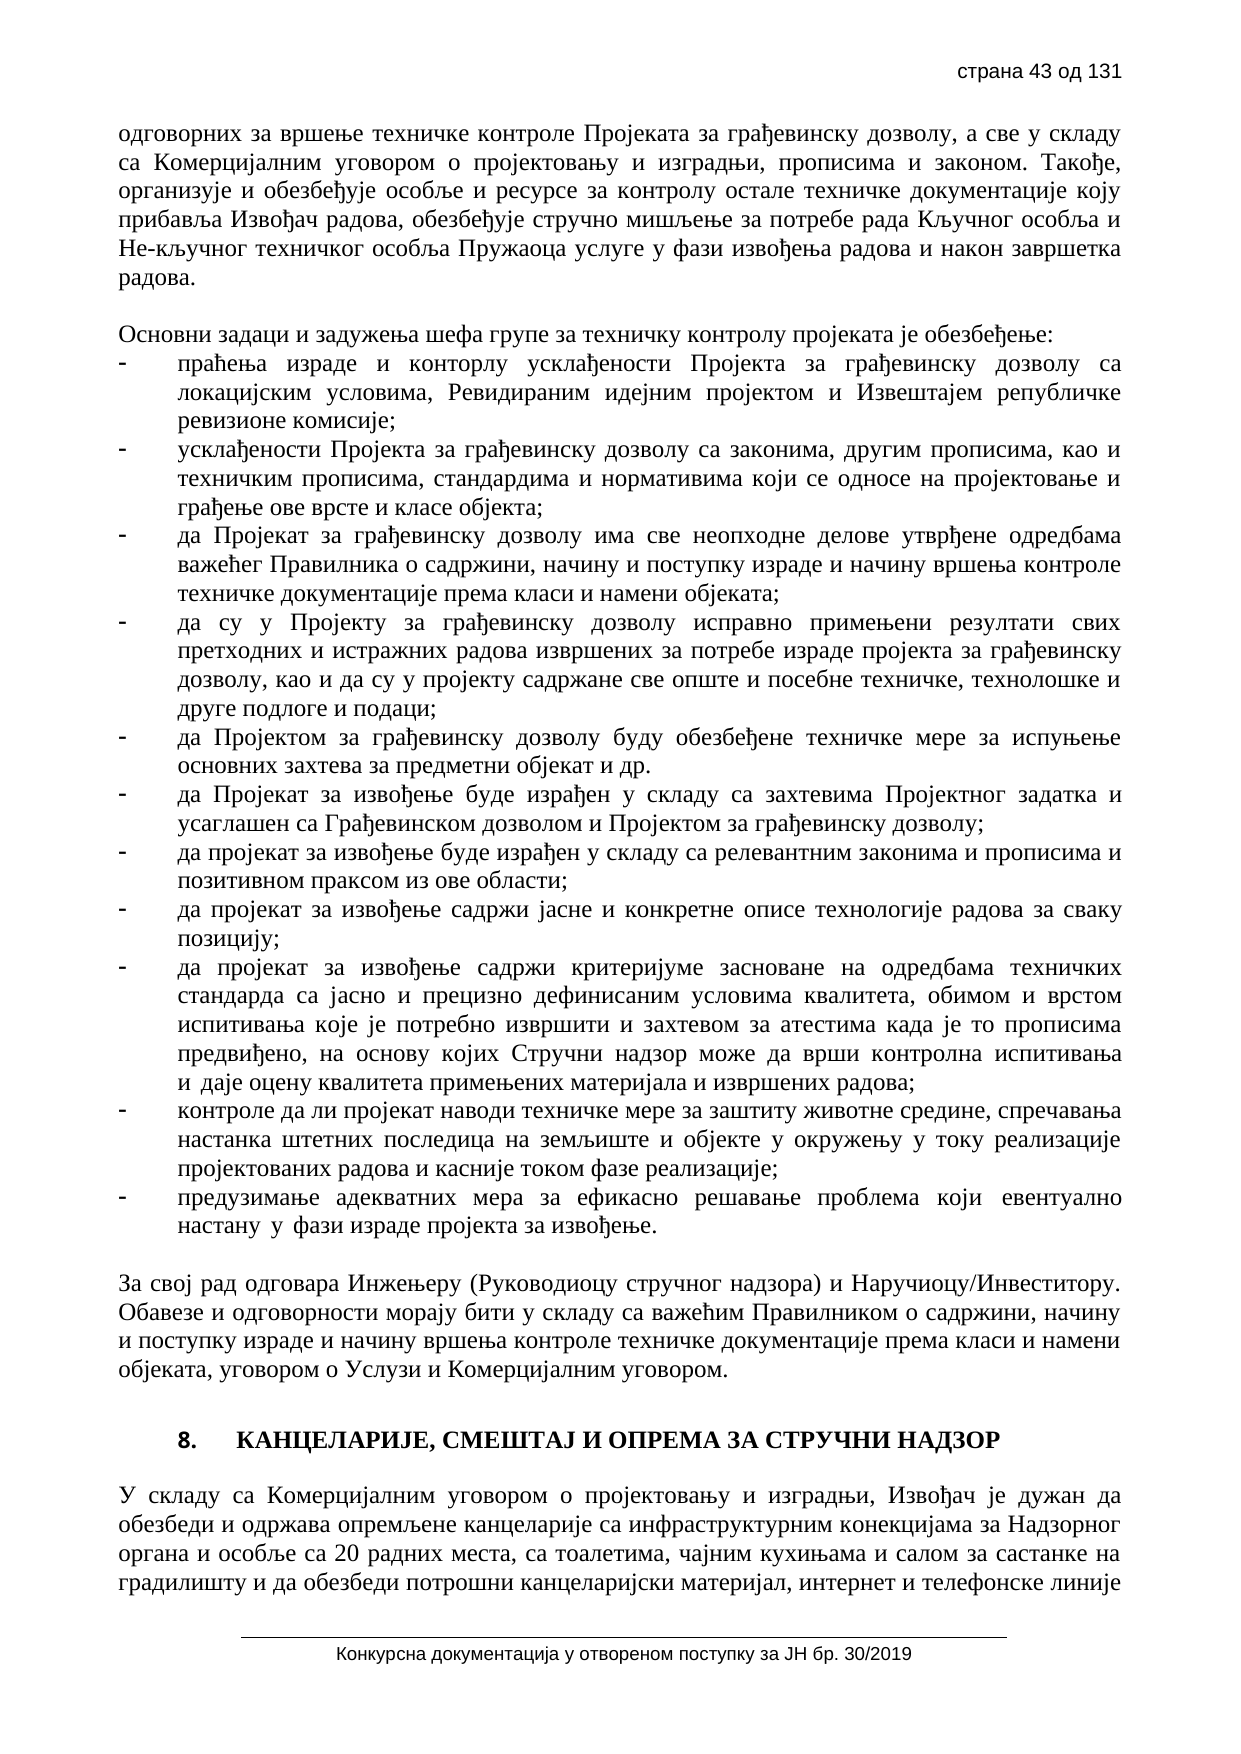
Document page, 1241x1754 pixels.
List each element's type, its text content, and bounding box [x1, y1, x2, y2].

list да пројекат за извођење буде израђен у складу са релевантним законима и прописима и позитивном праксом из ове области; [118, 837, 1122, 894]
list да Пројектом за грађевинску дозволу буду обезбеђене техничке мере за испуњење основних захтева за предметни објекат и др. [118, 722, 1122, 779]
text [118, 1481, 1122, 1596]
text Канцеларије, смештај и опрема за стручни надзор [177, 1424, 1122, 1456]
list да су у Пројекту за грађевинску дозволу исправно примењени резултати свих претходних и истражних радова извршених за потребе израде пројекта за грађевинску дозволу, као и да су у пројекту садржане све опште и посебне техничке, технолошке и друге подлоге и подаци; [118, 607, 1122, 722]
list усклађености Пројекта за грађевинску дозволу са законима, другим прописима, као и техничким прописима, стандардима и нормативима који се односе на пројектовање и грађење ове врсте и класе објекта; [118, 434, 1122, 521]
list да пројекат за извођење садржи јасне и конкретне описе технологије радова за сваку позицију; [118, 894, 1122, 952]
list да Пројекат за извођење буде израђен у складу са захтевима Пројектног задатка и усаглашен са Грађевинском дозволом и Пројектом за грађевинску дозволу; [118, 779, 1122, 837]
list да Пројекат за грађевинску дозволу има све неопходне делове утврђене одредбама важећег Правилника о садржини, начину и поступку израде и начину вршења контроле техничке документације према класи и намени објеката; [118, 521, 1122, 607]
list контроле да ли пројекат наводи техничке мере за заштиту животне средине, спречавања настанка штетних последица на земљиште и објекте у окружењу у току реализације пројектованих радова и касније током фазе реализације; [118, 1096, 1122, 1182]
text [118, 118, 1122, 291]
list праћења израде и конторлу усклађености Пројекта за грађевинску дозволу са локацијским условима, Ревидираним идејним пројектом и Извештајем републичке ревизионе комисије; [118, 348, 1122, 434]
text За свој рад одговара Инжењеру (Руководиоцу стручног надзора) и Наручиоцу/Инвеститору. Обавезе и одговорности морају бити у складу са важећим Правилником о садржини, начину и поступку израде и начину вршења контроле техничке документације према класи и намени објеката, уговором о Услузи и Комерцијалним уговором. [118, 1268, 1122, 1383]
list предузимање адекватних мера за ефикасно решавање проблема који евентуално настану у фази израде пројекта за извођење. [118, 1182, 1122, 1239]
list да пројекат за извођење садржи критеријуме засноване на одредбама техничких стандарда са јасно и прецизно дефинисаним условима квалитета, обимом и врстом испитивања које је потребно извршити и захтевом за атестима када је то прописима предвиђено, на основу којих Стручни надзор може да врши контролна испитивања и даје оцену квалитета примењених материјала и извршених радова; [118, 952, 1122, 1096]
text Основни задаци и задужења шефа групе за техничку контролу пројеката је обезбеђење: [118, 319, 1122, 348]
